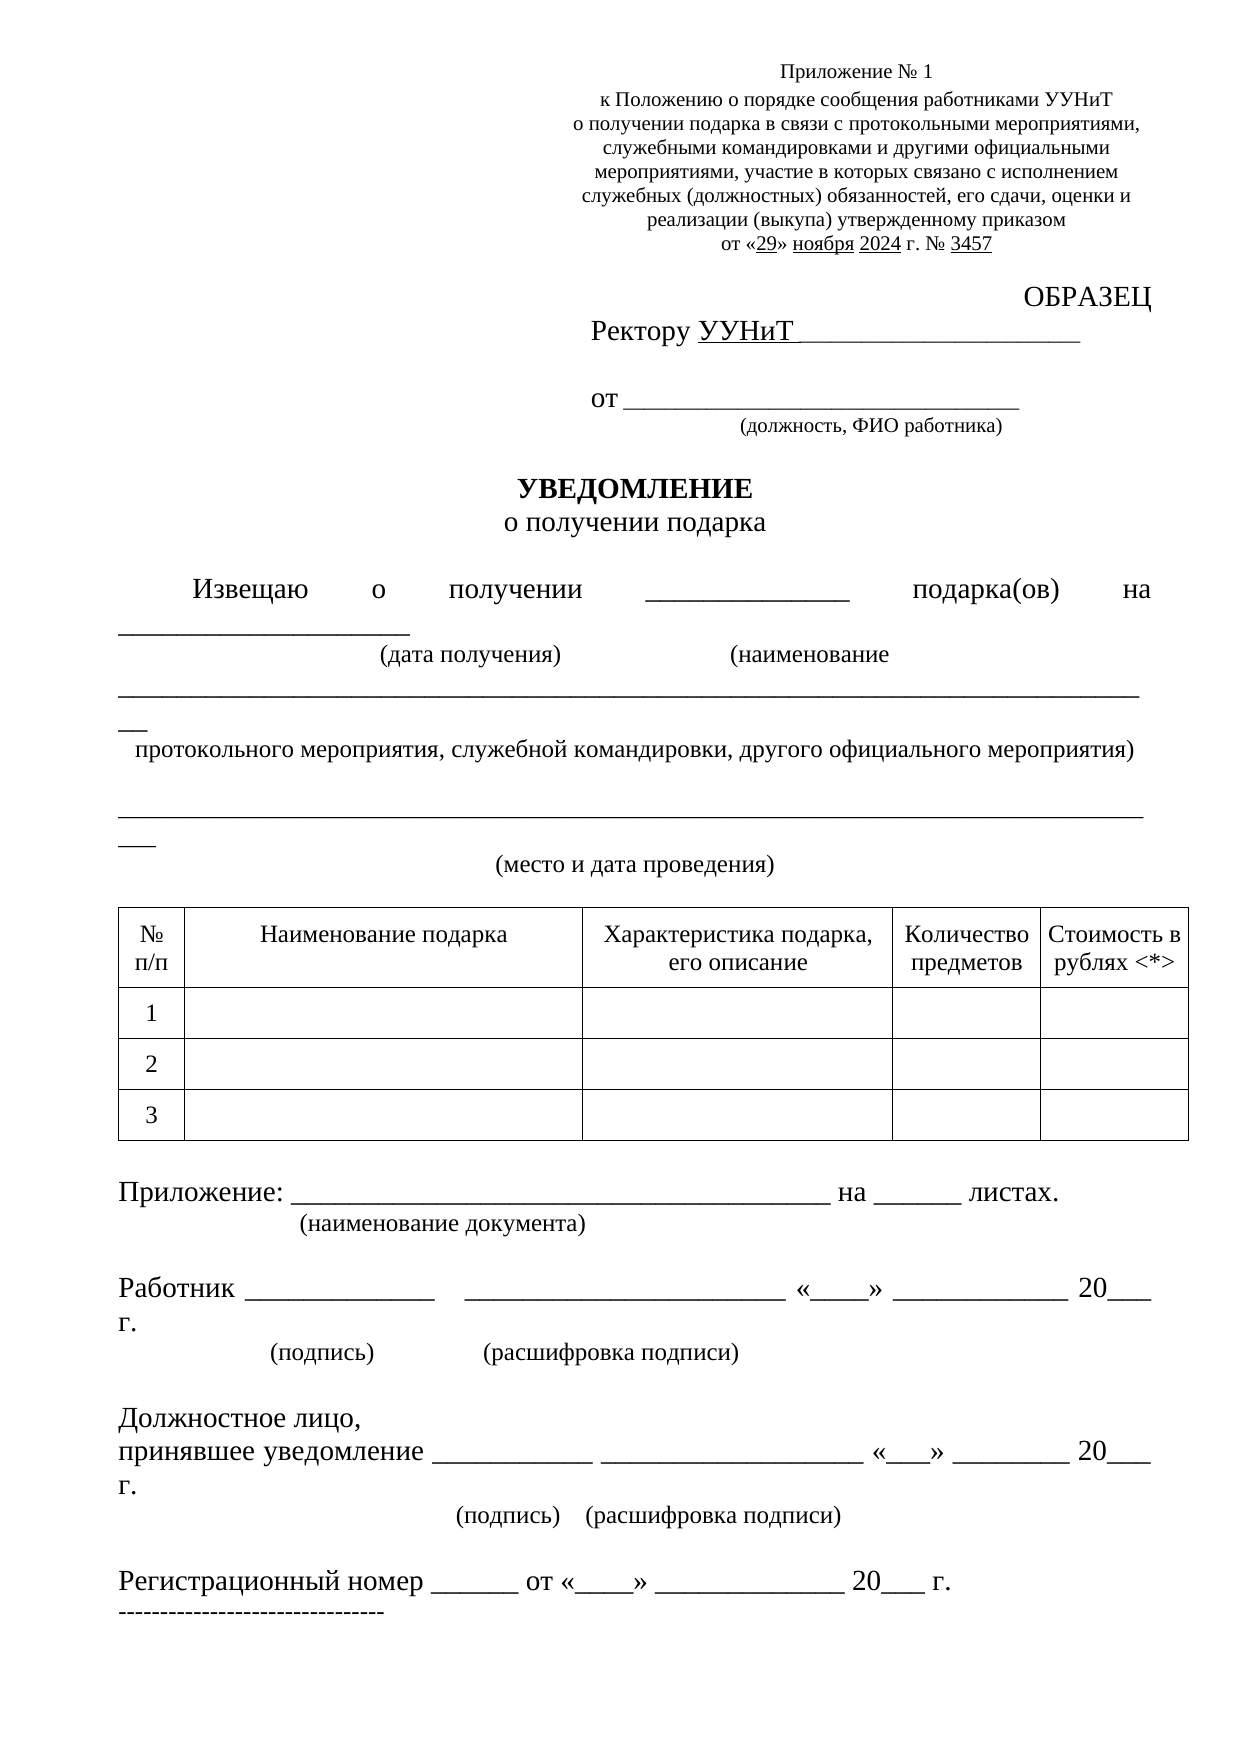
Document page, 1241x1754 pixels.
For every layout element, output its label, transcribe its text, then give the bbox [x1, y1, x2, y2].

text о получении подарка [118, 504, 1152, 538]
table_header Стоимость в рублях <*> [1041, 908, 1188, 987]
table_header Количество предметов [893, 908, 1040, 987]
table_cell 2 [119, 1039, 184, 1089]
table_cell [185, 1090, 582, 1140]
table_cell [1041, 988, 1188, 1038]
text УВЕДОМЛЕНИЕ [118, 471, 1152, 504]
table_cell [893, 1039, 1040, 1089]
table_cell 3 [119, 1090, 184, 1140]
text от «29» ноября 2024 г. № 3457 [561, 231, 1152, 255]
text Приложение: _____________________________________ на ______ листах. [118, 1174, 1152, 1208]
table_cell [583, 988, 892, 1038]
text Должностное лицо, [118, 1400, 1152, 1433]
table_cell [1041, 1039, 1188, 1089]
text принявшее уведомление ___________ __________________ «___» ________ 20___ г. [118, 1433, 1152, 1500]
text Работник _____________ ______________________ «____» ____________ 20___ г. [118, 1270, 1152, 1337]
text ________________________________________________________________________ [118, 667, 1152, 734]
table_cell [1041, 1090, 1188, 1140]
text (наименование документа) [118, 1208, 1152, 1237]
table_cell [893, 988, 1040, 1038]
table_header № п/п [119, 908, 184, 987]
table_cell [185, 988, 582, 1038]
text (подпись) (расшифровка подписи) [118, 1337, 1152, 1366]
text (дата получения) (наименование [118, 639, 1152, 667]
table_header Характеристика подарка, его описание [583, 908, 892, 987]
text от ______________________________________ [591, 380, 1152, 413]
text ОБРАЗЕЦ [561, 279, 1152, 313]
text Извещаю о получении ______________ подарка(ов) на ____________________ [118, 572, 1152, 639]
text -------------------------------- [118, 1596, 1152, 1625]
text Приложение № 1 [561, 59, 1152, 83]
text о получении подарка в связи с протокольными мероприятиями, служебными командировками и другими официальными мероприятиями, участие в которых связано с исполнением служебных (должностных) обязанностей, его сдачи, оценки и реализации (выкупа) утвержденному приказом [561, 111, 1152, 231]
text (подпись) (расшифровка подписи) [118, 1500, 1152, 1529]
text _____________________________________________________________________________________ [118, 792, 1152, 849]
table_cell [893, 1090, 1040, 1140]
text Ректору УУНиТ ___________________________ [591, 313, 1152, 346]
table_cell [583, 1039, 892, 1089]
text Регистрационный номер ______ от «____» _____________ 20___ г. [118, 1563, 1152, 1596]
table_cell 1 [119, 988, 184, 1038]
text (должность, ФИО работника) [591, 413, 1152, 437]
text протокольного мероприятия, служебной командировки, другого официального мероприятия) [118, 734, 1152, 763]
text (место и дата проведения) [118, 849, 1152, 878]
table_cell [583, 1090, 892, 1140]
text к Положению о порядке сообщения работниками УУНиТ [561, 87, 1152, 111]
table_cell [185, 1039, 582, 1089]
table_header Наименование подарка [185, 908, 582, 987]
